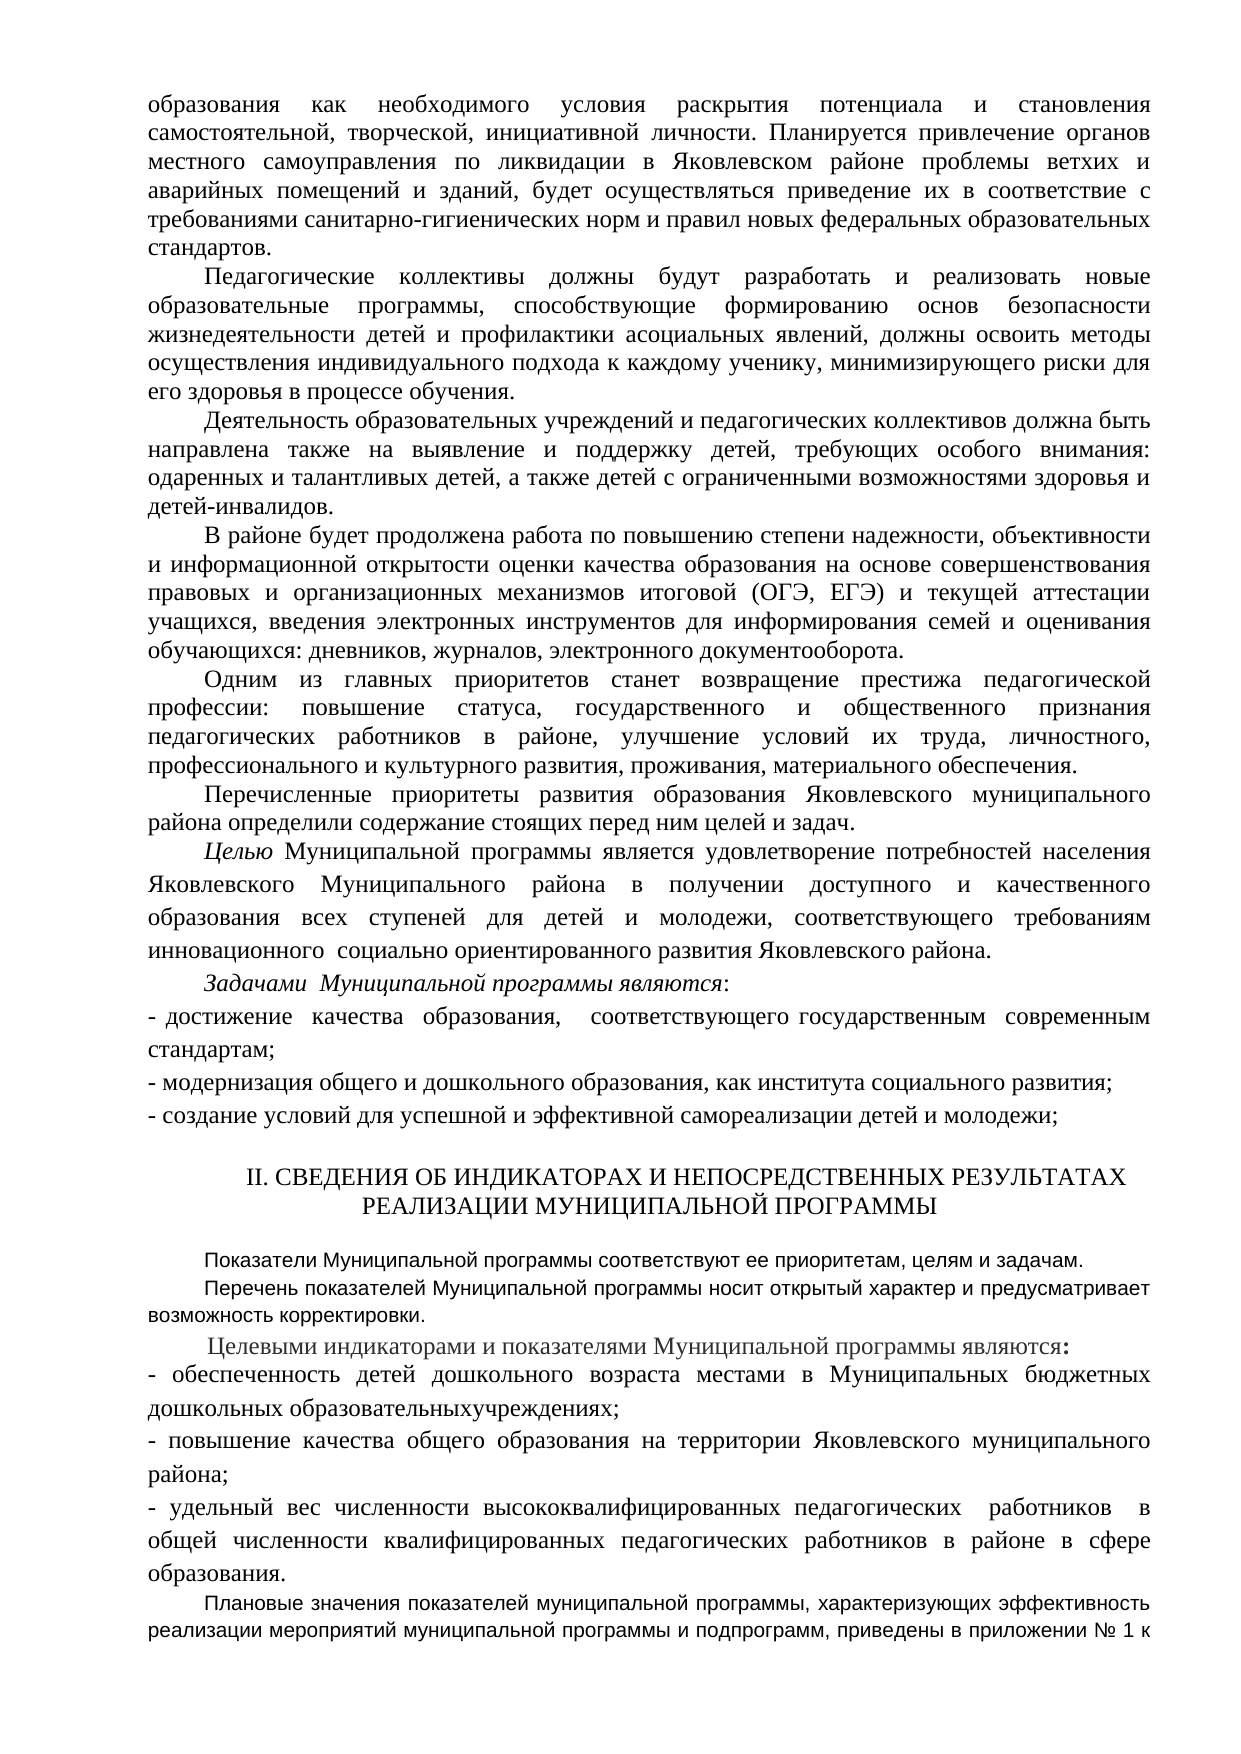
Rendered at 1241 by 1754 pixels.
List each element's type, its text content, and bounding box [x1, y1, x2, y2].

text - модернизация общего и дошкольного образования, как института социального развития; [148, 1067, 1152, 1096]
text Педагогические коллективы должны будут разработать и реализовать новые образовательные программы, способствующие формированию основ безопасности жизнедеятельности детей и профилактики асоциальных явлений, должны освоить методы осуществления индивидуального подхода к каждому ученику, минимизирующего риски для его здоровья в процессе обучения. [148, 261, 1152, 405]
text Перечисленные приоритеты развития образования Яковлевского муниципального района определили содержание стоящих перед ним целей и задач. [148, 779, 1152, 836]
text Деятельность образовательных учреждений и педагогических коллективов должна быть направлена также на выявление и поддержку детей, требующих особого внимания: одаренных и талантливых детей, а также детей с ограниченными возможностями здоровья и детей-инвалидов. [148, 405, 1152, 520]
text Задачами Муниципальной программы являются: [148, 968, 1152, 997]
text Показатели Муниципальной программы соответствуют ее приоритетам, целям и задачам. [148, 1248, 1152, 1272]
text Целью Муниципальной программы является удовлетворение потребностей населения Яковлевского Муниципального района в получении доступного и качественного образования всех ступеней для детей и молодежи, соответствующего требованиям инновационного социально ориентированного развития Яковлевского района. [148, 836, 1152, 964]
text - обеспеченность детей дошкольного возраста местами в Муниципальных бюджетных дошкольных образовательныхучреждениях; [148, 1359, 1152, 1421]
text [148, 89, 1152, 261]
text Перечень показателей Муниципальной программы носит открытый характер и предусматривает возможность корректировки. [148, 1276, 1152, 1327]
text - повышение качества общего образования на территории Яковлевского муниципального района; [148, 1426, 1152, 1487]
text Целевыми индикаторами и показателями Муниципальной программы являются: [148, 1331, 1152, 1359]
text II. СВЕДЕНИЯ ОБ ИНДИКАТОРАХ И НЕПОСРЕДСТВЕННЫХ РЕЗУЛЬТАТАХ РЕАЛИЗАЦИИ МУНИЦИПАЛЬНОЙ ПРОГРАММЫ [148, 1162, 1152, 1219]
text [148, 1591, 1152, 1642]
text - достижение качества образования, соответствующего государственным современным стандартам; [148, 1001, 1152, 1063]
text - создание условий для успешной и эффективной самореализации детей и молодежи; [148, 1100, 1152, 1129]
text - удельный вес численности высококвалифицированных педагогических работников в общей численности квалифицированных педагогических работников в районе в сфере образования. [148, 1492, 1152, 1586]
text Одним из главных приоритетов станет возвращение престижа педагогической профессии: повышение статуса, государственного и общественного признания педагогических работников в районе, улучшение условий их труда, личностного, профессионального и культурного развития, проживания, материального обеспечения. [148, 664, 1152, 779]
text В районе будет продолжена работа по повышению степени надежности, объективности и информационной открытости оценки качества образования на основе совершенствования правовых и организационных механизмов итоговой (ОГЭ, ЕГЭ) и текущей аттестации учащихся, введения электронных инструментов для информирования семей и оценивания обучающихся: дневников, журналов, электронного документооборота. [148, 520, 1152, 664]
